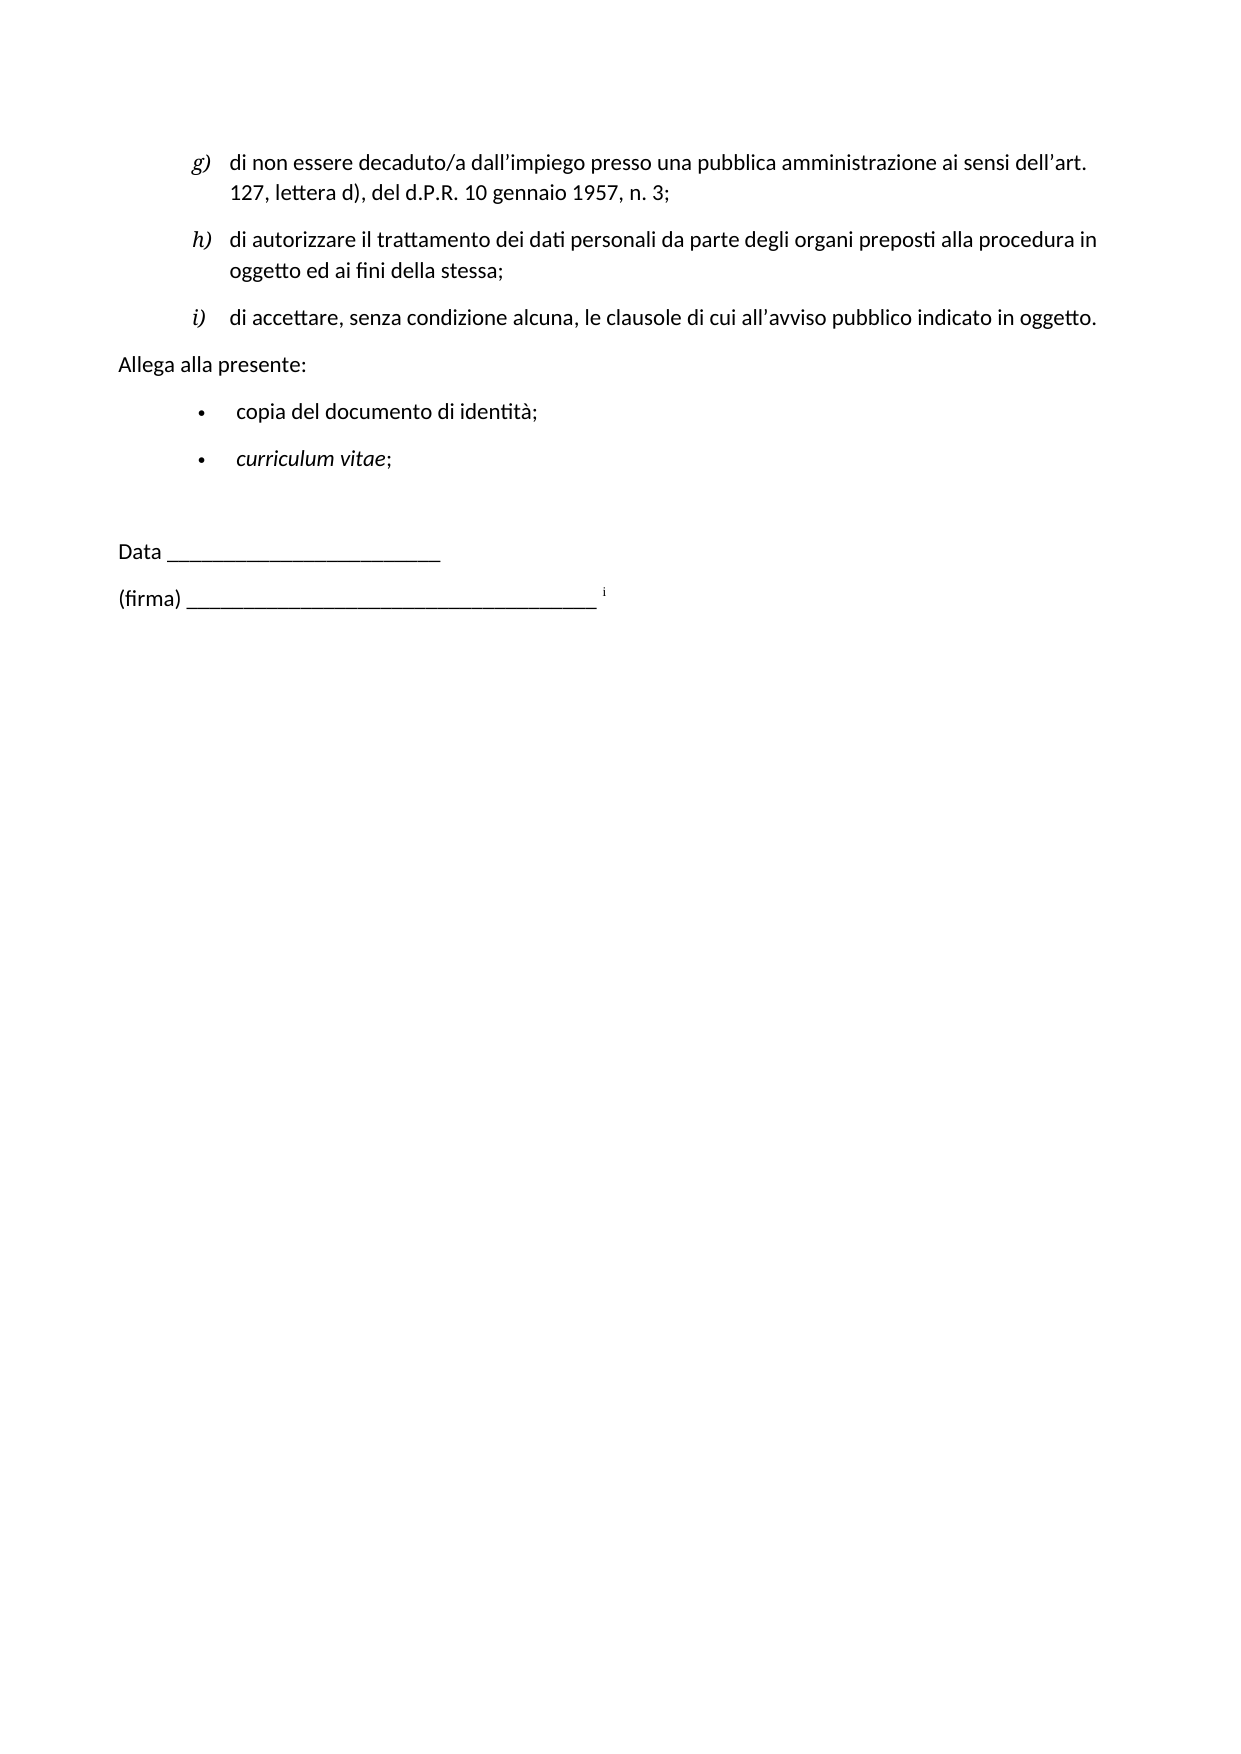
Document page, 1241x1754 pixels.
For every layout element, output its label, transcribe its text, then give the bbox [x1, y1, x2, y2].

list di non essere decaduto/a dall’impiego presso una pubblica amministrazione ai sensi dell’art. 127, lettera d), del d.P.R. 10 gennaio 1957, n. 3; [192, 148, 1122, 206]
text Data ________________________ [118, 537, 1122, 565]
list curriculum vitae; [198, 444, 1122, 472]
text Allega alla presente: [118, 350, 1122, 378]
list di accettare, senza condizione alcuna, le clausole di cui all’avviso pubblico indicato in oggetto. [192, 303, 1122, 331]
list di autorizzare il trattamento dei dati personali da parte degli organi preposti alla procedura in oggetto ed ai fini della stessa; [192, 225, 1122, 284]
text (firma) ____________________________________ [118, 584, 1122, 612]
list copia del documento di identità; [198, 397, 1122, 425]
